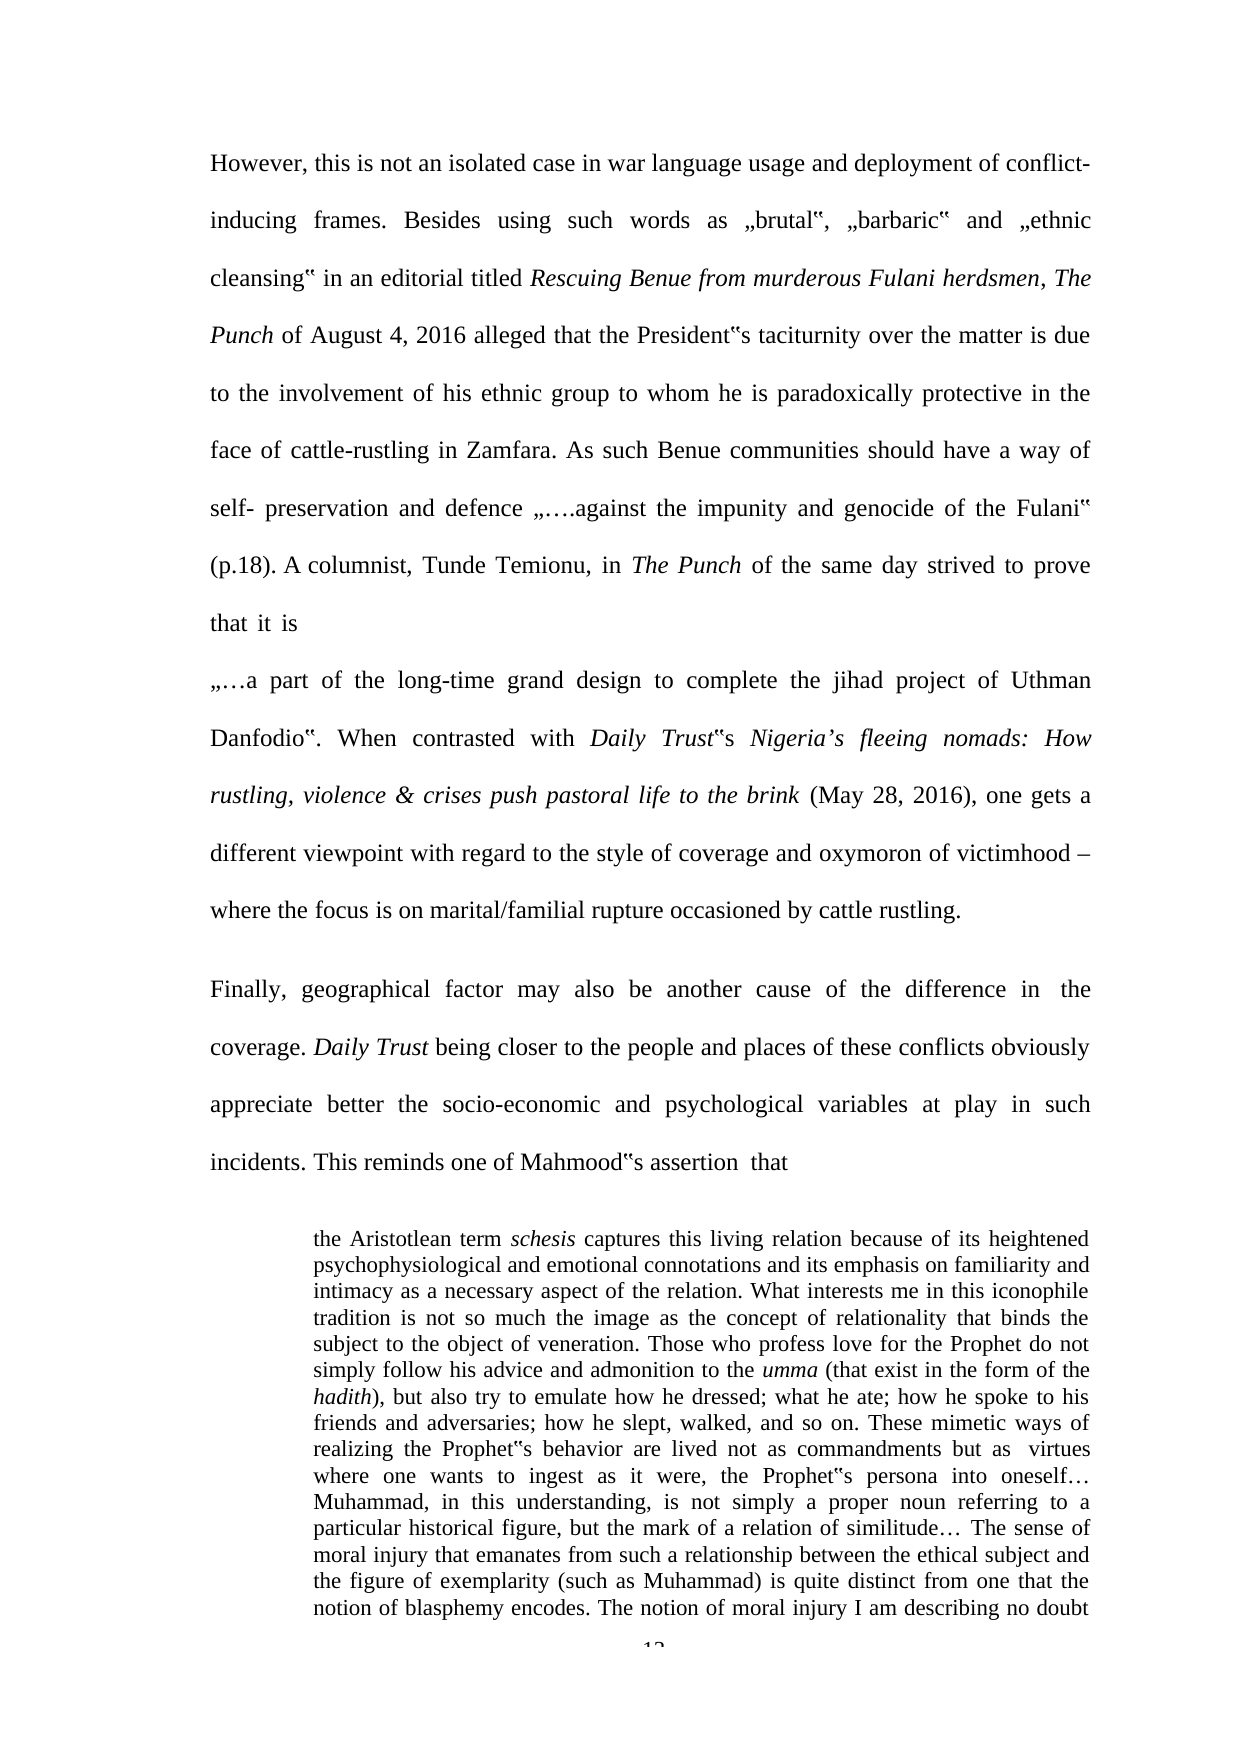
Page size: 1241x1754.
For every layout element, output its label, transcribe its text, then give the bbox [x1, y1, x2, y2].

text However, this is not an isolated case in war language usage and deployment of conflict- inducing frames. Besides using such words as „brutal‟, „barbaric‟ and „ethnic cleansing‟ in an editorial titled Rescuing Benue from murderous Fulani herdsmen, The Punch of August 4, 2016 alleged that the President‟s taciturnity over the matter is due to the involvement of his ethnic group to whom he is paradoxically protective in the face of cattle-rustling in Zamfara. As such Benue communities should have a way of self- preservation and defence „….against the impunity and genocide of the Fulani‟ (p.18). A columnist, Tunde Temionu, in The Punch of the same day strived to prove that it is [210, 148, 1091, 636]
text „…a part of the long-time grand design to complete the jihad project of Uthman Danfodio‟. When contrasted with Daily Trust‟s Nigeria’s fleeing nomads: How rustling, violence & crises push pastoral life to the brink (May 28, 2016), one gets a different viewpoint with regard to the style of coverage and oxymoron of victimhood – where the focus is on marital/familial rupture occasioned by cattle rustling. [210, 665, 1091, 924]
text Finally, geographical factor may also be another cause of the difference in the coverage. Daily Trust being closer to the people and places of these conflicts obviously appreciate better the socio-economic and psychological variables at play in such incidents. This reminds one of Mahmood‟s assertion that [210, 974, 1091, 1175]
